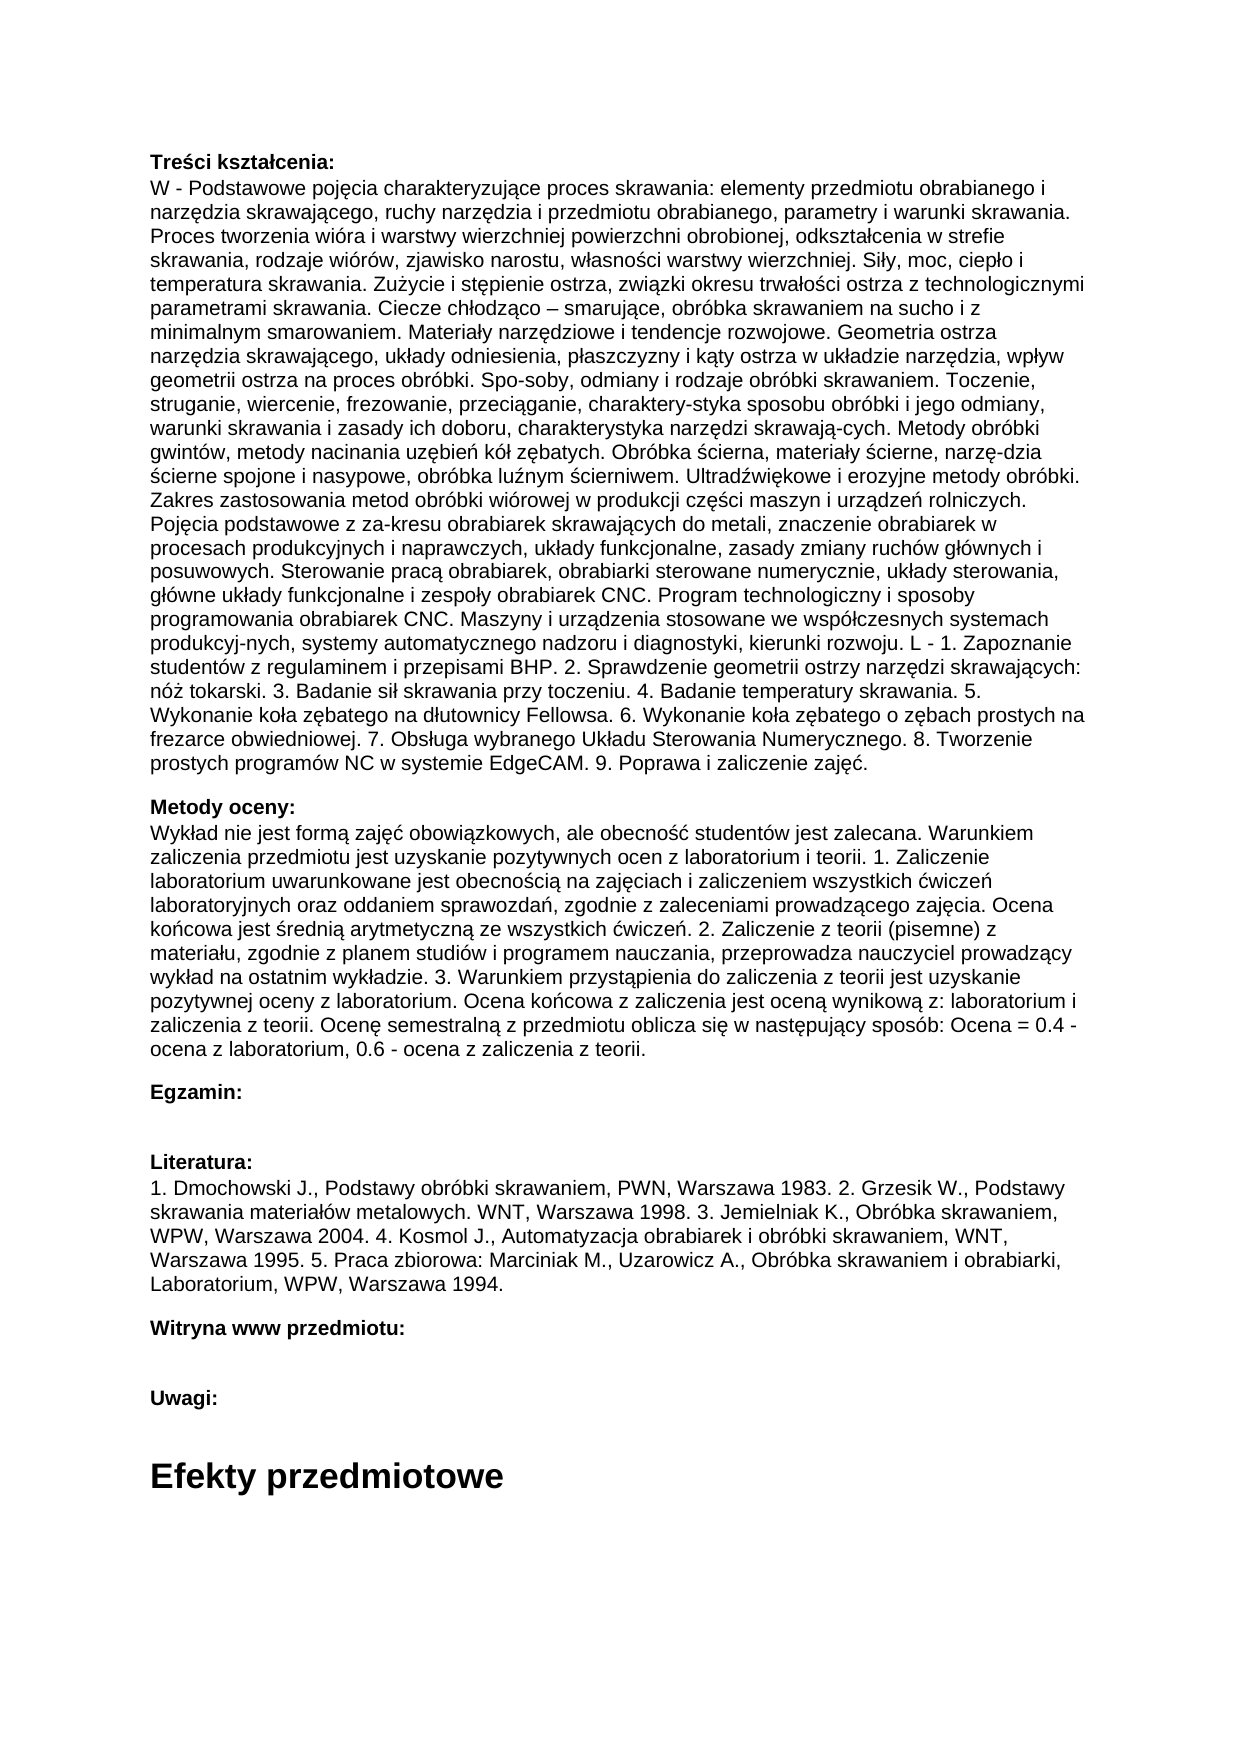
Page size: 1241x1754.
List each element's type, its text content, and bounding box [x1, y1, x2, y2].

text 1. Dmochowski J., Podstawy obróbki skrawaniem, PWN, Warszawa 1983. 2. Grzesik W., Podstawy skrawania materiałów metalowych. WNT, Warszawa 1998. 3. Jemielniak K., Obróbka skrawaniem, WPW, Warszawa 2004. 4. Kosmol J., Automatyzacja obrabiarek i obróbki skrawaniem, WNT, Warszawa 1995. 5. Praca zbiorowa: Marciniak M., Uzarowicz A., Obróbka skrawaniem i obrabiarki, Laboratorium, WPW, Warszawa 1994. [150, 1176, 1090, 1296]
text Witryna www przedmiotu: [150, 1316, 1090, 1339]
text Literatura: [150, 1150, 1090, 1174]
text Wykład nie jest formą zajęć obowiązkowych, ale obecność studentów jest zalecana. Warunkiem zaliczenia przedmiotu jest uzyskanie pozytywnych ocen z laboratorium i teorii. 1. Zaliczenie laboratorium uwarunkowane jest obecnością na zajęciach i zaliczeniem wszystkich ćwiczeń laboratoryjnych oraz oddaniem sprawozdań, zgodnie z zaleceniami prowadzącego zajęcia. Ocena końcowa jest średnią arytmetyczną ze wszystkich ćwiczeń. 2. Zaliczenie z teorii (pisemne) z materiału, zgodnie z planem studiów i programem nauczania, przeprowadza nauczyciel prowadzący wykład na ostatnim wykładzie. 3. Warunkiem przystąpienia do zaliczenia z teorii jest uzyskanie pozytywnej oceny z laboratorium. Ocena końcowa z zaliczenia jest oceną wynikową z: laboratorium i zaliczenia z teorii. Ocenę semestralną z przedmiotu oblicza się w następujący sposób: Ocena = 0.4 - ocena z laboratorium, 0.6 - ocena z zaliczenia z teorii. [150, 821, 1090, 1060]
text Egzamin: [150, 1080, 1090, 1104]
text Metody oceny: [150, 795, 1090, 819]
text W - Podstawowe pojęcia charakteryzujące proces skrawania: elementy przedmiotu obrabianego i narzędzia skrawającego, ruchy narzędzia i przedmiotu obrabianego, parametry i warunki skrawania. Proces tworzenia wióra i warstwy wierzchniej powierzchni obrobionej, odkształcenia w strefie skrawania, rodzaje wiórów, zjawisko narostu, własności warstwy wierzchniej. Siły, moc, ciepło i temperatura skrawania. Zużycie i stępienie ostrza, związki okresu trwałości ostrza z technologicznymi parametrami skrawania. Ciecze chłodząco – smarujące, obróbka skrawaniem na sucho i z minimalnym smarowaniem. Materiały narzędziowe i tendencje rozwojowe. Geometria ostrza narzędzia skrawającego, układy odniesienia, płaszczyzny i kąty ostrza w układzie narzędzia, wpływ geometrii ostrza na proces obróbki. Spo-soby, odmiany i rodzaje obróbki skrawaniem. Toczenie, struganie, wiercenie, frezowanie, przeciąganie, charaktery-styka sposobu obróbki i jego odmiany, warunki skrawania i zasady ich doboru, charakterystyka narzędzi skrawają-cych. Metody obróbki gwintów, metody nacinania uzębień kół zębatych. Obróbka ścierna, materiały ścierne, narzę-dzia ścierne spojone i nasypowe, obróbka luźnym ścierniwem. Ultradźwiękowe i erozyjne metody obróbki. Zakres zastosowania metod obróbki wiórowej w produkcji części maszyn i urządzeń rolniczych. Pojęcia podstawowe z za-kresu obrabiarek skrawających do metali, znaczenie obrabiarek w procesach produkcyjnych i naprawczych, układy funkcjonalne, zasady zmiany ruchów głównych i posuwowych. Sterowanie pracą obrabiarek, obrabiarki sterowane numerycznie, układy sterowania, główne układy funkcjonalne i zespoły obrabiarek CNC. Program technologiczny i sposoby programowania obrabiarek CNC. Maszyny i urządzenia stosowane we współczesnych systemach produkcyj-nych, systemy automatycznego nadzoru i diagnostyki, kierunki rozwoju. L - 1. Zapoznanie studentów z regulaminem i przepisami BHP. 2. Sprawdzenie geometrii ostrzy narzędzi skrawających: nóż tokarski. 3. Badanie sił skrawania przy toczeniu. 4. Badanie temperatury skrawania. 5. Wykonanie koła zębatego na dłutownicy Fellowsa. 6. Wykonanie koła zębatego o zębach prostych na frezarce obwiedniowej. 7. Obsługa wybranego Układu Sterowania Numerycznego. 8. Tworzenie prostych programów NC w systemie EdgeCAM. 9. Poprawa i zaliczenie zajęć. [150, 176, 1090, 775]
text Treści kształcenia: [150, 150, 1090, 174]
subtitle Efekty przedmiotowe [150, 1455, 1090, 1496]
text Uwagi: [150, 1385, 1090, 1409]
